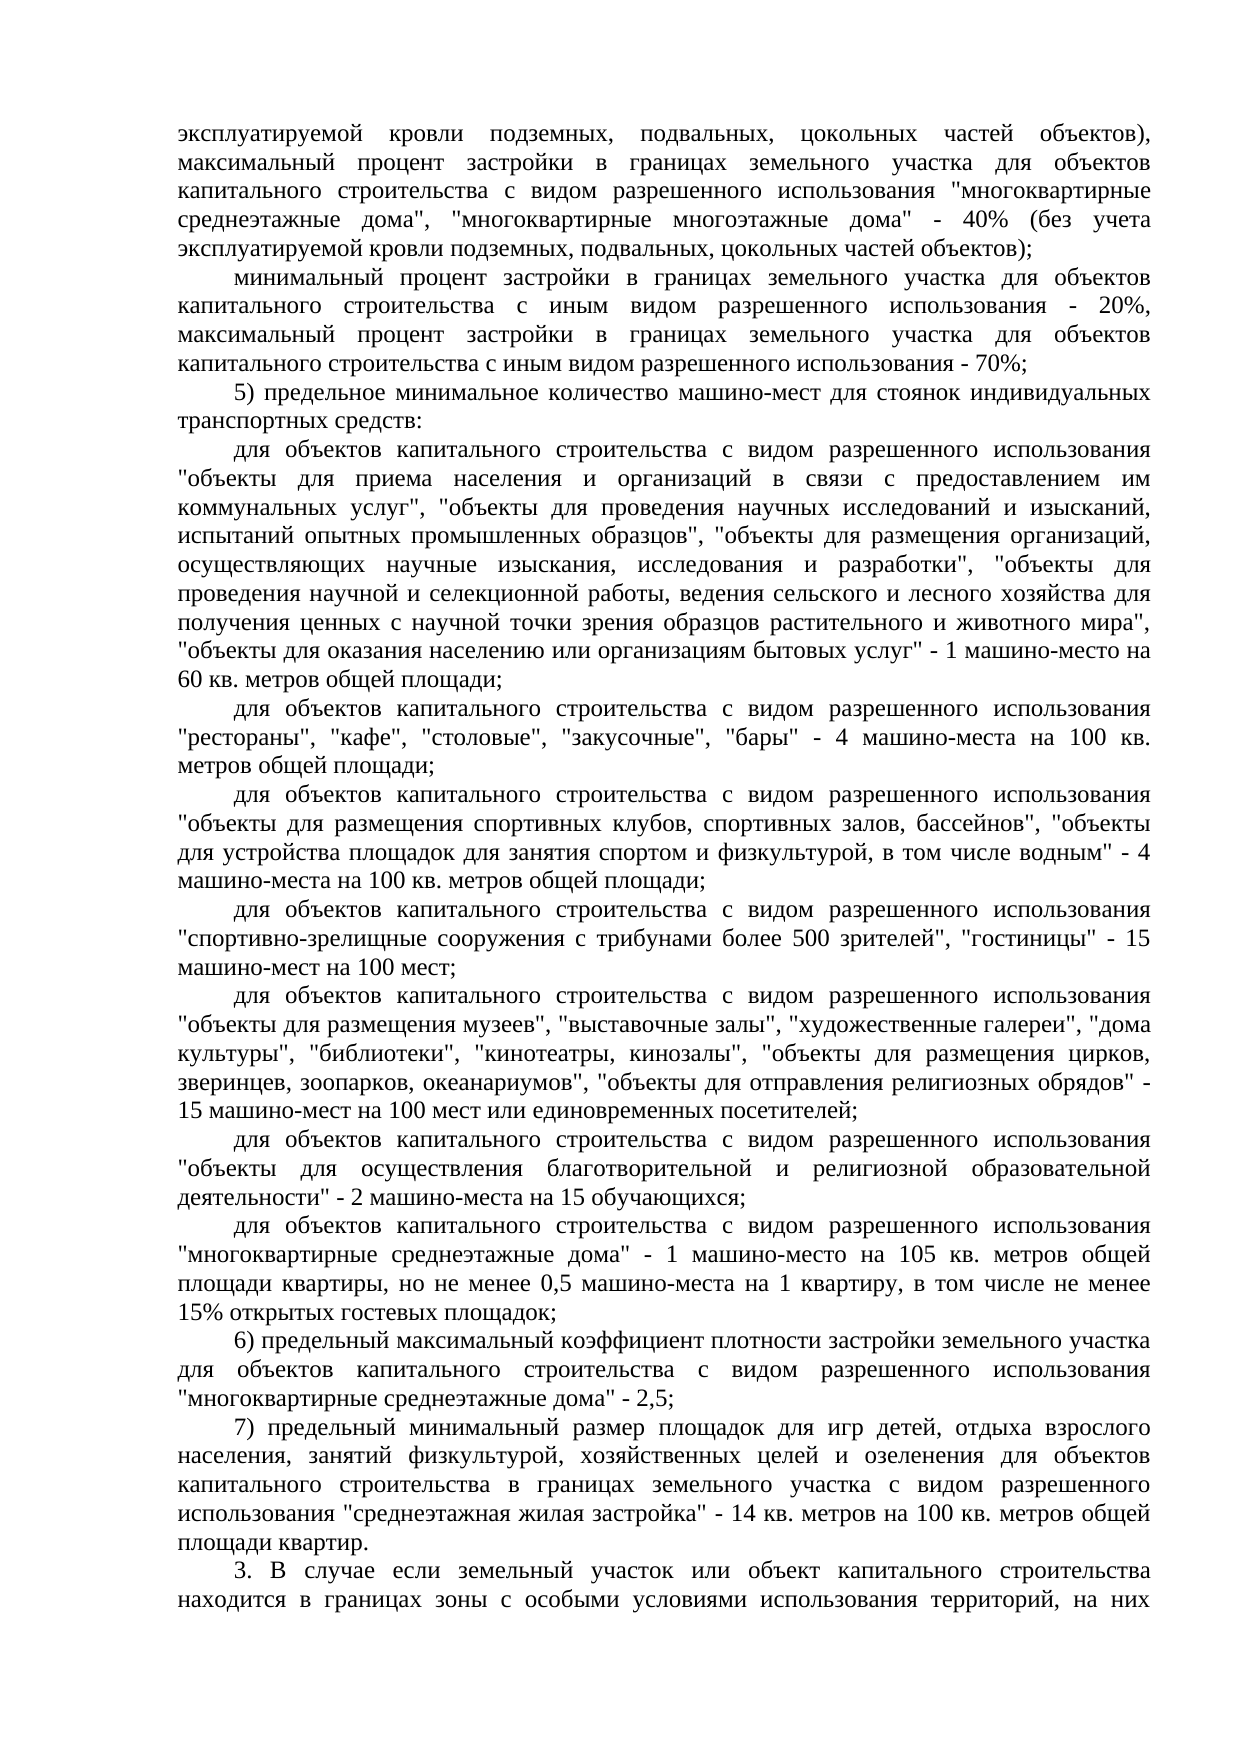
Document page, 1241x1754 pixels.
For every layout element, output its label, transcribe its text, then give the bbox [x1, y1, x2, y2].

text для объектов капитального строительства с видом разрешенного использования "объекты для приема населения и организаций в связи с предоставлением им коммунальных услуг", "объекты для проведения научных исследований и изысканий, испытаний опытных промышленных образцов", "объекты для размещения организаций, осуществляющих научные изыскания, исследования и разработки", "объекты для проведения научной и селекционной работы, ведения сельского и лесного хозяйства для получения ценных с научной точки зрения образцов растительного и животного мира", "объекты для оказания населению или организациям бытовых услуг" - 1 машино-место на 60 кв. метров общей площади; [177, 434, 1152, 693]
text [177, 118, 1152, 262]
text 6) предельный максимальный коэффициент плотности застройки земельного участка для объектов капитального строительства с видом разрешенного использования "многоквартирные среднеэтажные дома" - 2,5; [177, 1326, 1152, 1412]
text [177, 1556, 1152, 1613]
text для объектов капитального строительства с видом разрешенного использования "объекты для размещения музеев", "выставочные залы", "художественные галереи", "дома культуры", "библиотеки", "кинотеатры, кинозалы", "объекты для размещения цирков, зверинцев, зоопарков, океанариумов", "объекты для отправления религиозных обрядов" - 15 машино-мест на 100 мест или единовременных посетителей; [177, 981, 1152, 1124]
text 5) предельное минимальное количество машино-мест для стоянок индивидуальных транспортных средств: [177, 377, 1152, 434]
text 7) предельный минимальный размер площадок для игр детей, отдыха взрослого населения, занятий физкультурой, хозяйственных целей и озеленения для объектов капитального строительства в границах земельного участка с видом разрешенного использования "среднеэтажная жилая застройка" - 14 кв. метров на 100 кв. метров общей площади квартир. [177, 1412, 1152, 1556]
text для объектов капитального строительства с видом разрешенного использования "объекты для осуществления благотворительной и религиозной образовательной деятельности" - 2 машино-места на 15 обучающихся; [177, 1124, 1152, 1211]
text для объектов капитального строительства с видом разрешенного использования "многоквартирные среднеэтажные дома" - 1 машино-место на 105 кв. метров общей площади квартиры, но не менее 0,5 машино-места на 1 квартиру, в том числе не менее 15% открытых гостевых площадок; [177, 1211, 1152, 1326]
text для объектов капитального строительства с видом разрешенного использования "спортивно-зрелищные сооружения с трибунами более 500 зрителей", "гостиницы" - 15 машино-мест на 100 мест; [177, 894, 1152, 981]
text для объектов капитального строительства с видом разрешенного использования "объекты для размещения спортивных клубов, спортивных залов, бассейнов", "объекты для устройства площадок для занятия спортом и физкультурой, в том числе водным" - 4 машино-места на 100 кв. метров общей площади; [177, 779, 1152, 894]
text минимальный процент застройки в границах земельного участка для объектов капитального строительства с иным видом разрешенного использования - 20%, максимальный процент застройки в границах земельного участка для объектов капитального строительства с иным видом разрешенного использования - 70%; [177, 262, 1152, 377]
text для объектов капитального строительства с видом разрешенного использования "рестораны", "кафе", "столовые", "закусочные", "бары" - 4 машино-места на 100 кв. метров общей площади; [177, 693, 1152, 779]
